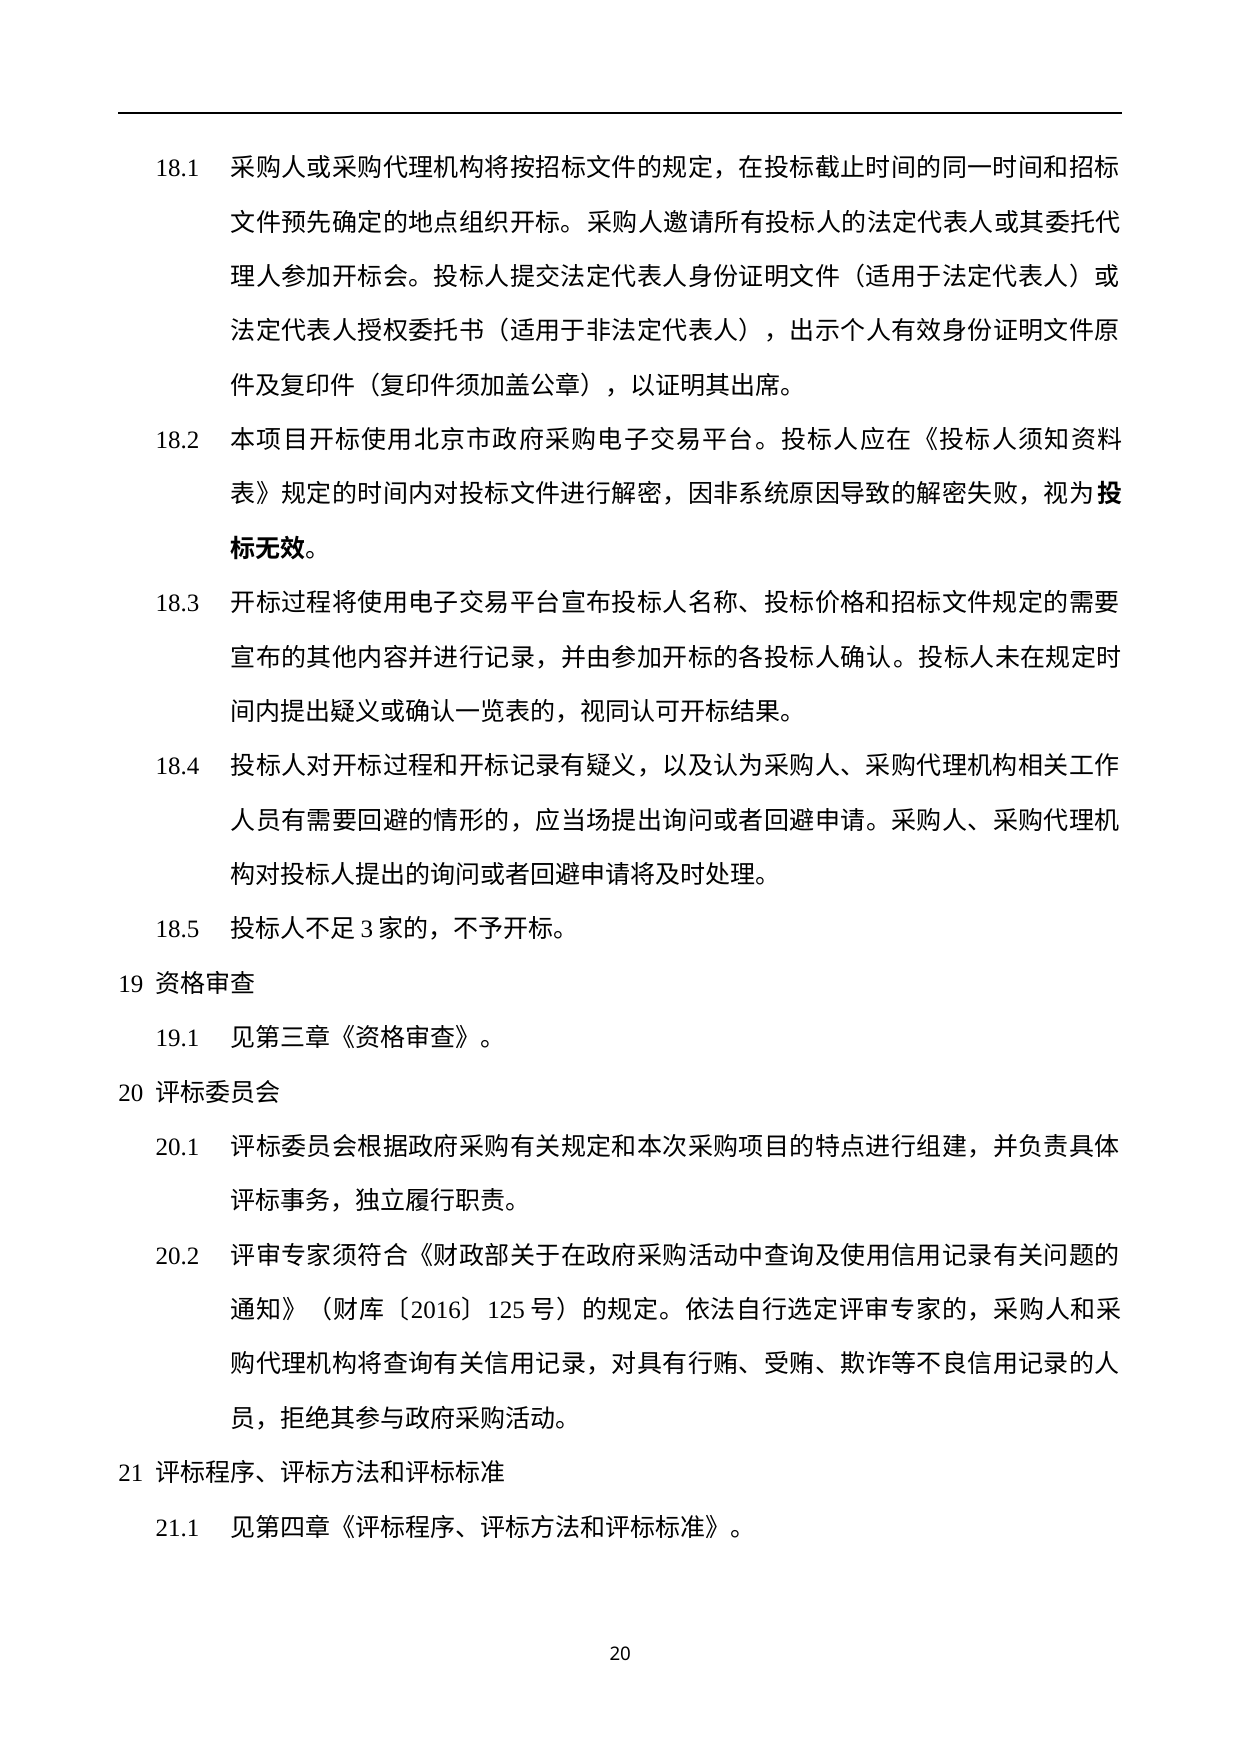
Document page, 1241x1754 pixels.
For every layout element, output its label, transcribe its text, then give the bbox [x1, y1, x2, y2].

list 开标过程将使用电子交易平台宣布投标人名称、投标价格和招标文件规定的需要宣布的其他内容并进行记录，并由参加开标的各投标人确认。投标人未在规定时间内提出疑义或确认一览表的，视同认可开标结果。 [155, 583, 1122, 728]
list 见第三章《资格审查》。 [155, 1018, 1122, 1054]
list 投标人不足3家的，不予开标。 [155, 909, 1122, 945]
list 评标程序、评标方法和评标标准 [118, 1453, 1122, 1489]
list 见第四章《评标程序、评标方法和评标标准》。 [155, 1507, 1122, 1543]
list 评审专家须符合《财政部关于在政府采购活动中查询及使用信用记录有关问题的通知》（财库〔2016〕125号）的规定。依法自行选定评审专家的，采购人和采购代理机构将查询有关信用记录，对具有行贿、受贿、欺诈等不良信用记录的人员，拒绝其参与政府采购活动。 [155, 1235, 1122, 1434]
list 评标委员会根据政府采购有关规定和本次采购项目的特点进行组建，并负责具体评标事务，独立履行职责。 [155, 1126, 1122, 1217]
list 投标人对开标过程和开标记录有疑义，以及认为采购人、采购代理机构相关工作人员有需要回避的情形的，应当场提出询问或者回避申请。采购人、采购代理机构对投标人提出的询问或者回避申请将及时处理。 [155, 746, 1122, 891]
list 采购人或采购代理机构将按招标文件的规定，在投标截止时间的同一时间和招标文件预先确定的地点组织开标。采购人邀请所有投标人的法定代表人或其委托代理人参加开标会。投标人提交法定代表人身份证明文件（适用于法定代表人）或法定代表人授权委托书（适用于非法定代表人），出示个人有效身份证明文件原件及复印件（复印件须加盖公章），以证明其出席。 [155, 148, 1122, 401]
list 资格审查 [118, 963, 1122, 999]
list 本项目开标使用北京市政府采购电子交易平台。投标人应在《投标人须知资料表》规定的时间内对投标文件进行解密，因非系统原因导致的解密失败，视为投标无效。 [155, 419, 1122, 564]
list 评标委员会 [118, 1072, 1122, 1108]
